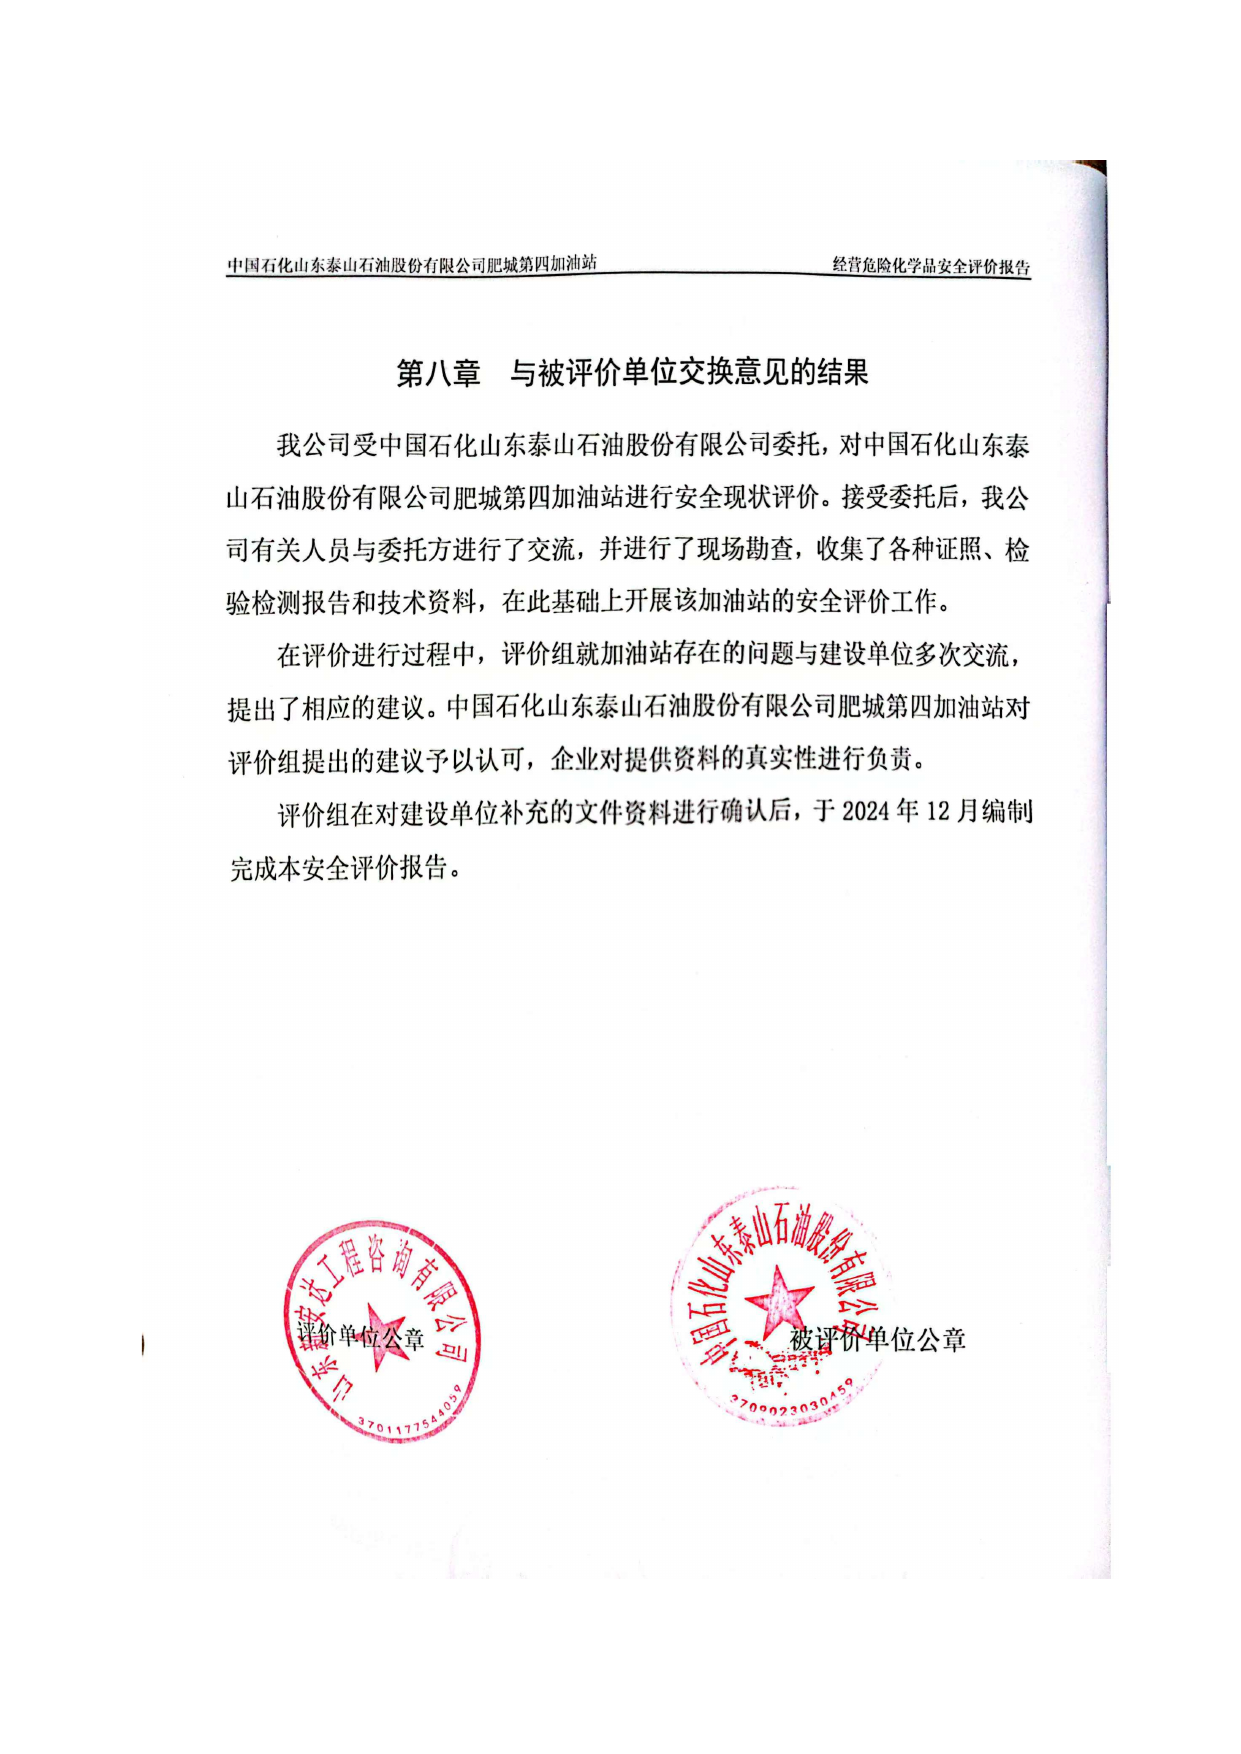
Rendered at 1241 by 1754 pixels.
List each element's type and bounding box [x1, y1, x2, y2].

picture [141, 160, 1119, 1579]
